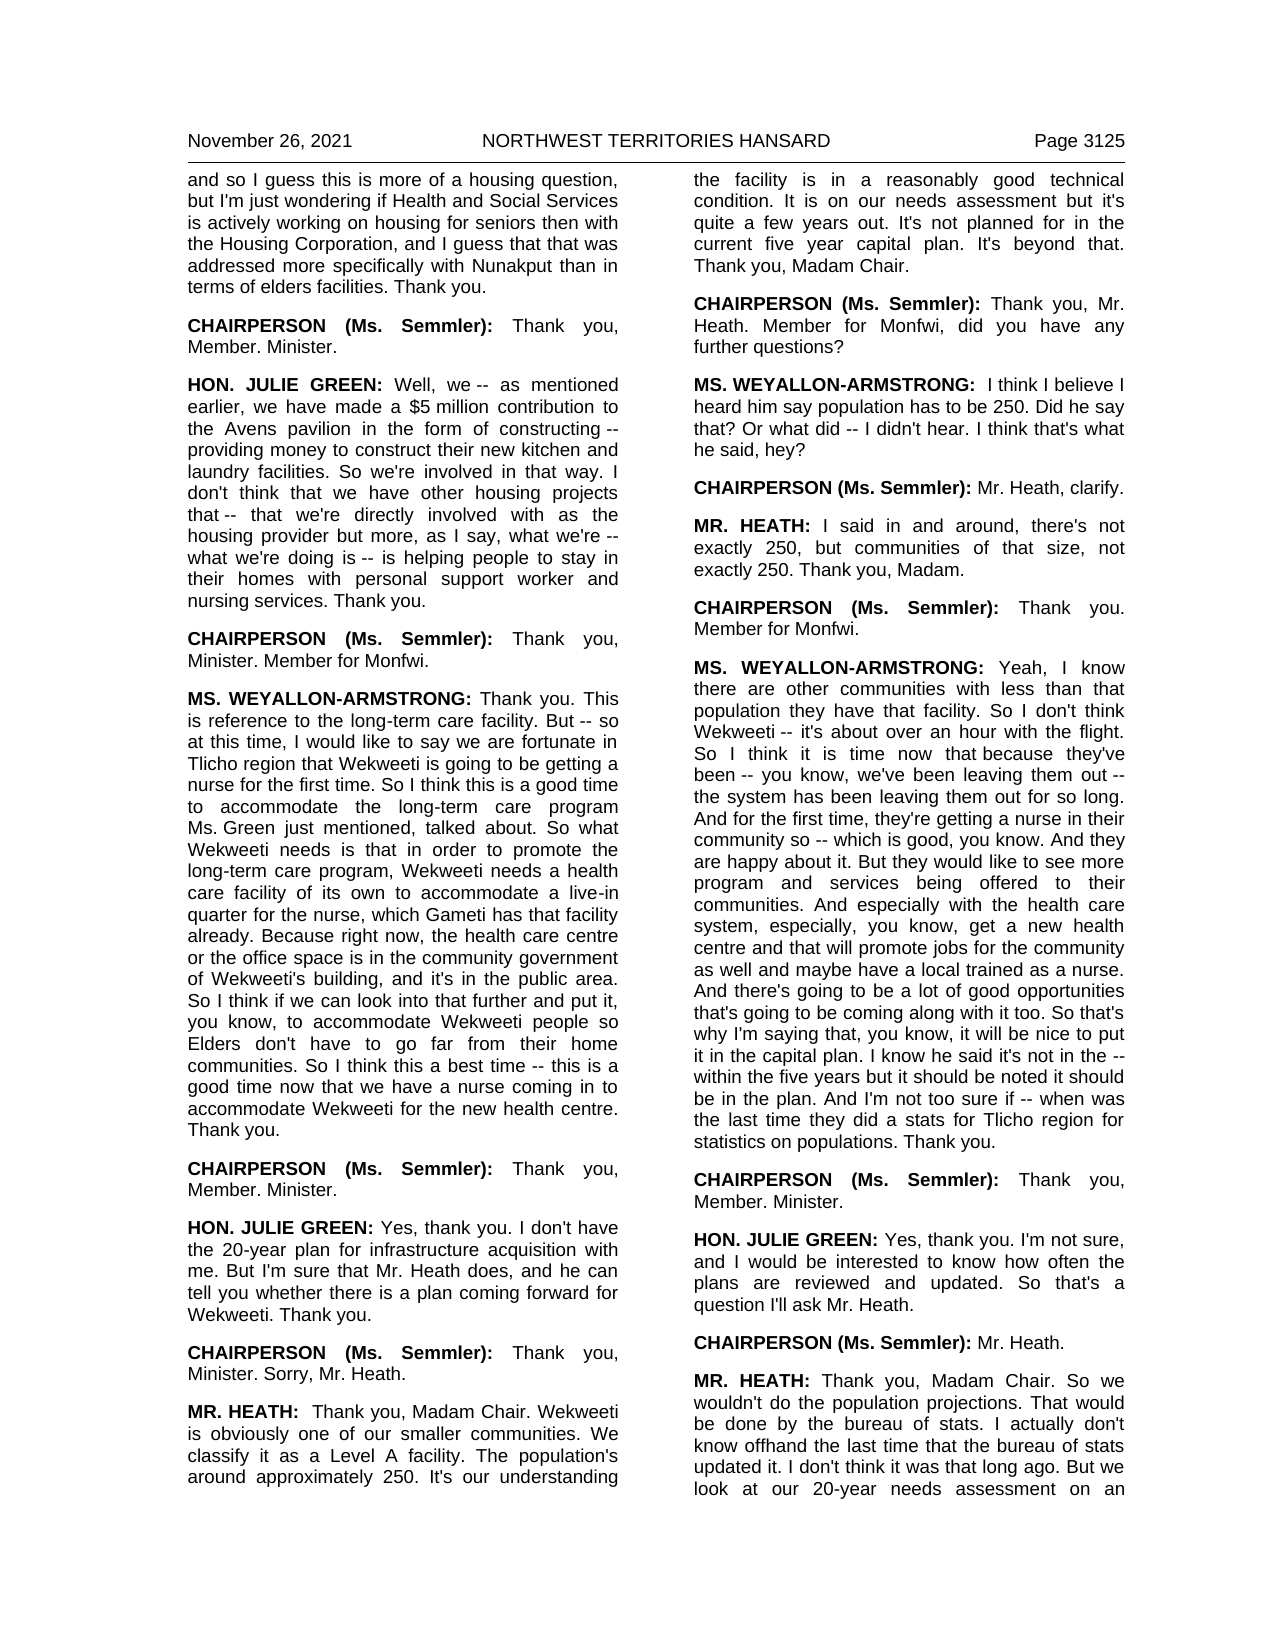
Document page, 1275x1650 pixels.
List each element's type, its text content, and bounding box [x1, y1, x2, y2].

text CHAIRPERSON (Ms. Semmler): Thank you, Minister. Member for Monfwi. [187, 628, 619, 671]
text CHAIRPERSON (Ms. Semmler): Mr. Heath. [694, 1332, 1125, 1353]
text CHAIRPERSON (Ms. Semmler): Mr. Heath, clarify. [694, 477, 1125, 499]
text CHAIRPERSON (Ms. Semmler): Thank you, Member. Minister. [187, 1157, 619, 1200]
text MS. WEYALLON-ARMSTRONG: I think I believe I heard him say population has to be 250. Did he say that? Or what did -- I didn't hear. I think that's what he said, hey? [694, 374, 1125, 460]
text MS. WEYALLON-ARMSTRONG: Yeah, I know there are other communities with less than that population they have that facility. So I don't think Wekweeti -- it's about over an hour with the flight. So I think it is time now that because they've been -- you know, we've been leaving them out -- the system has been leaving them out for so long. And for the first time, they're getting a nurse in their community so -- which is good, you know. And they are happy about it. But they would like to see more program and services being offered to their communities. And especially with the health care system, especially, you know, get a new health centre and that will promote jobs for the community as well and maybe have a local trained as a nurse. And there's going to be a lot of good opportunities that's going to be coming along with it too. So that's why I'm saying that, you know, it will be nice to put it in the capital plan. I know he said it's not in the -- within the five years but it should be noted it should be in the plan. And I'm not too sure if -- when was the last time they did a stats for Tlicho region for statistics on populations. Thank you. [694, 656, 1125, 1152]
text CHAIRPERSON (Ms. Semmler): Thank you, Mr. Heath. Member for Monfwi, did you have any further questions? [694, 293, 1125, 357]
text HON. JULIE GREEN: Yes, thank you. I'm not sure, and I would be interested to know how often the plans are reviewed and updated. So that's a question I'll ask Mr. Heath. [694, 1229, 1125, 1315]
text MS. WEYALLON-ARMSTRONG: Thank you. This is reference to the long-term care facility. But -- so at this time, I would like to say we are fortunate in Tlicho region that Wekweeti is going to be getting a nurse for the first time. So I think this is a good time to accommodate the long-term care program Ms. Green just mentioned, talked about. So what Wekweeti needs is that in order to promote the long-term care program, Wekweeti needs a health care facility of its own to accommodate a live-in quarter for the nurse, which Gameti has that facility already. Because right now, the health care centre or the office space is in the community government of Wekweeti's building, and it's in the public area. So I think if we can look into that further and put it, you know, to accommodate Wekweeti people so Elders don't have to go far from their home communities. So I think this a best time -- this is a good time now that we have a nurse coming in to accommodate Wekweeti for the new health centre. Thank you. [187, 688, 619, 1141]
text CHAIRPERSON (Ms. Semmler): Thank you, Member. Minister. [187, 314, 619, 357]
text MR. HEATH: Thank you, Madam Chair. Wekweeti is obviously one of our smaller communities. We classify it as a Level A facility. The population's around approximately 250. It's our understanding the facility is in a reasonably good technical condition. It is on our needs assessment but it's quite a few years out. It's not planned for in the current five year capital plan. It's beyond that. Thank you, Madam Chair. [694, 168, 1125, 276]
text HON. JULIE GREEN: Yes, thank you. I don't have the 20-year plan for infrastructure acquisition with me. But I'm sure that Mr. Heath does, and he can tell you whether there is a plan coming forward for Wekweeti. Thank you. [187, 1217, 619, 1325]
text CHAIRPERSON (Ms. Semmler): Thank you. Member for Monfwi. [694, 597, 1125, 640]
text CHAIRPERSON (Ms. Semmler): Thank you, Minister. Sorry, Mr. Heath. [187, 1342, 619, 1385]
text MR. HEATH: I said in and around, there's not exactly 250, but communities of that size, not exactly 250. Thank you, Madam. [694, 515, 1125, 580]
text HON. JULIE GREEN: Well, we -- as mentioned earlier, we have made a $5 million contribution to the Avens pavilion in the form of constructing -- providing money to construct their new kitchen and laundry facilities. So we're involved in that way. I don't think that we have other housing projects that -- that we're directly involved with as the housing provider but more, as I say, what we're -- what we're doing is -- is helping people to stay in their homes with personal support worker and nursing services. Thank you. [187, 374, 619, 611]
text MR. HEATH: Thank you, Madam Chair. Wekweeti is obviously one of our smaller communities. We classify it as a Level A facility. The population's around approximately 250. It's our understanding the facility is in a reasonably good technical condition. It is on our needs assessment but it's quite a few years out. It's not planned for in the current five year capital plan. It's beyond that. Thank you, Madam Chair. [187, 1401, 619, 1488]
text CHAIRPERSON (Ms. Semmler): Thank you, Member. Minister. [694, 1169, 1125, 1212]
